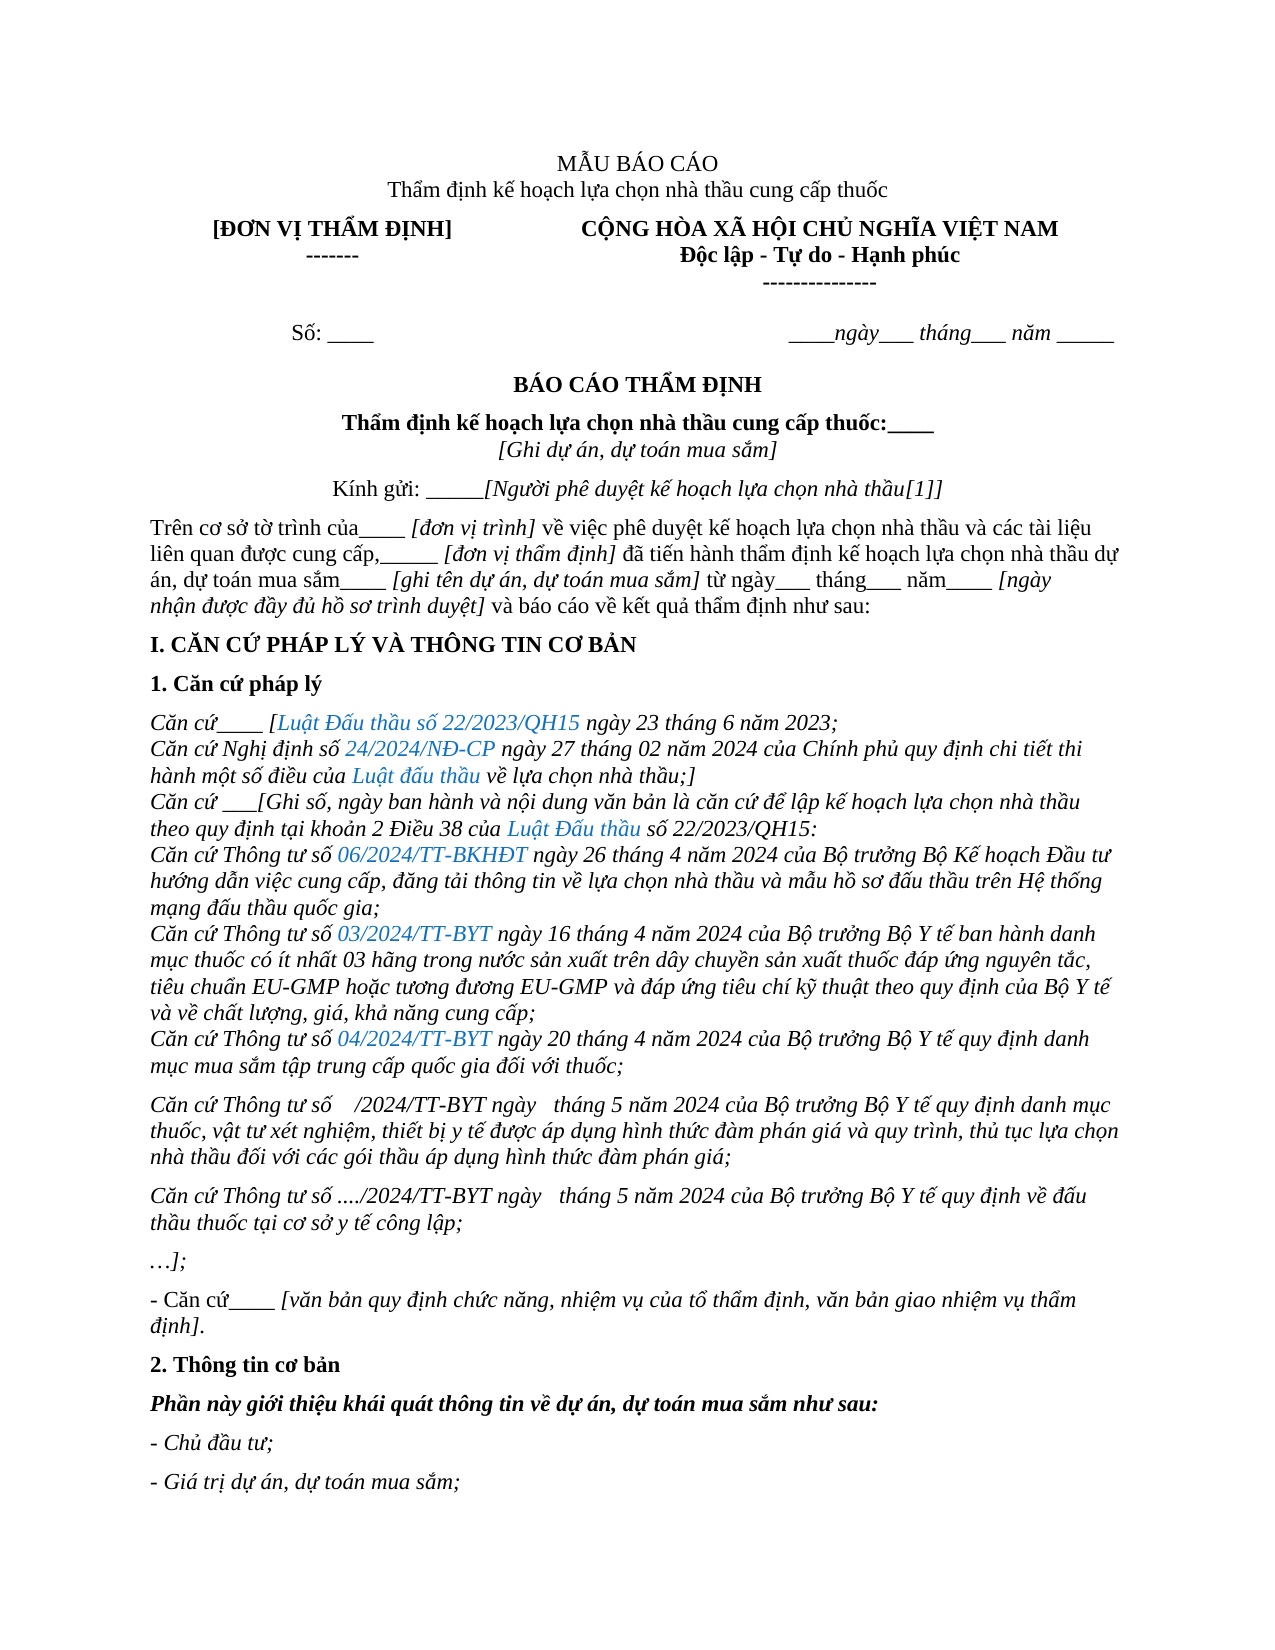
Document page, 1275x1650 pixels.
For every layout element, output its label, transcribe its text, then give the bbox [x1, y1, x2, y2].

text Căn cứ ___[Ghi số, ngày ban hành và nội dung văn bản là căn cứ để lập kế hoạch lựa chọn nhà thầu theo quy định tại khoản 2 Điều 38 của Luật Đấu thầu số 22/2023/QH15: [150, 788, 1125, 841]
text Căn cứ Thông tư số 04/2024/TT-BYT ngày 20 tháng 4 năm 2024 của Bộ trưởng Bộ Y tế quy định danh mục mua sắm tập trung cấp quốc gia đối với thuốc; [150, 1025, 1125, 1078]
text Trên cơ sở tờ trình của____ [đơn vị trình] về việc phê duyệt kế hoạch lựa chọn nhà thầu và các tài liệu liên quan được cung cấp,_____ [đơn vị thẩm định] đã tiến hành thẩm định kế hoạch lựa chọn nhà thầu dự án, dự toán mua sắm____ [ghi tên dự án, dự toán mua sắm] từ ngày___ tháng___ năm____ [ngày nhận được đầy đủ hồ sơ trình duyệt] và báo cáo về kết quả thẩm định như sau: [150, 513, 1125, 619]
text Phần này giới thiệu khái quát thông tin về dự án, dự toán mua sắm như sau: [150, 1390, 1125, 1417]
text - Căn cứ____ [văn bản quy định chức năng, nhiệm vụ của tổ thẩm định, văn bản giao nhiệm vụ thẩm định]. [150, 1286, 1125, 1339]
text BÁO CÁO THẨM ĐỊNH [150, 371, 1125, 397]
text I. CĂN CỨ PHÁP LÝ VÀ THÔNG TIN CƠ BẢN [150, 631, 1125, 658]
text Căn cứ Nghị định số 24/2024/NĐ-CP ngày 27 tháng 02 năm 2024 của Chính phủ quy định chi tiết thi hành một số điều của Luật đấu thầu về lựa chọn nhà thầu;] [150, 736, 1125, 788]
text Thẩm định kế hoạch lựa chọn nhà thầu cung cấp thuốc [150, 176, 1125, 203]
text Căn cứ Thông tư số ..../2024/TT-BYT ngày tháng 5 năm 2024 của Bộ trưởng Bộ Y tế quy định về đấu thầu thuốc tại cơ sở y tế công lập; [150, 1182, 1125, 1235]
text Căn cứ Thông tư số /2024/TT-BYT ngày tháng 5 năm 2024 của Bộ trưởng Bộ Y tế quy định danh mục thuốc, vật tư xét nghiệm, thiết bị y tế được áp dụng hình thức đàm phán giá và quy trình, thủ tục lựa chọn nhà thầu đối với các gói thầu áp dụng hình thức đàm phán giá; [150, 1091, 1125, 1170]
text Thẩm định kế hoạch lựa chọn nhà thầu cung cấp thuốc:____ [Ghi dự án, dự toán mua sắm] [150, 409, 1125, 462]
text Căn cứ____ [Luật Đấu thầu số 22/2023/QH15 ngày 23 tháng 6 năm 2023; [150, 709, 1125, 736]
text - Chủ đầu tư; [150, 1429, 1125, 1456]
table_header CỘNG HÒA XÃ HỘI CHỦ NGHĨA VIỆT NAM Độc lập - Tự do - Hạnh phúc --------------- [515, 203, 1125, 307]
table_cell ____ngày___ tháng___ năm _____ [515, 307, 1125, 358]
text Căn cứ Thông tư số 03/2024/TT-BYT ngày 16 tháng 4 năm 2024 của Bộ trưởng Bộ Y tế ban hành danh mục thuốc có ít nhất 03 hãng trong nước sản xuất trên dây chuyền sản xuất thuốc đáp ứng nguyên tắc, tiêu chuẩn EU-GMP hoặc tương đương EU-GMP và đáp ứng tiêu chí kỹ thuật theo quy định của Bộ Y tế và về chất lượng, giá, khả năng cung cấp; [150, 920, 1125, 1025]
text MẪU BÁO CÁO [150, 150, 1125, 176]
table_header [ĐƠN VỊ THẨM ĐỊNH] ------- [150, 203, 514, 307]
text 1. Căn cứ pháp lý [150, 670, 1125, 697]
table_cell Số: ____ [150, 307, 514, 358]
text Căn cứ Thông tư số 06/2024/TT-BKHĐT ngày 26 tháng 4 năm 2024 của Bộ trưởng Bộ Kế hoạch Đầu tư hướng dẫn việc cung cấp, đăng tải thông tin về lựa chọn nhà thầu và mẫu hồ sơ đấu thầu trên Hệ thống mạng đấu thầu quốc gia; [150, 841, 1125, 920]
text - Giá trị dự án, dự toán mua sắm; [150, 1468, 1125, 1494]
text Kính gửi: _____[Người phê duyệt kế hoạch lựa chọn nhà thầu[1]] [150, 475, 1125, 501]
text …]; [150, 1247, 1125, 1274]
text 2. Thông tin cơ bản [150, 1351, 1125, 1378]
